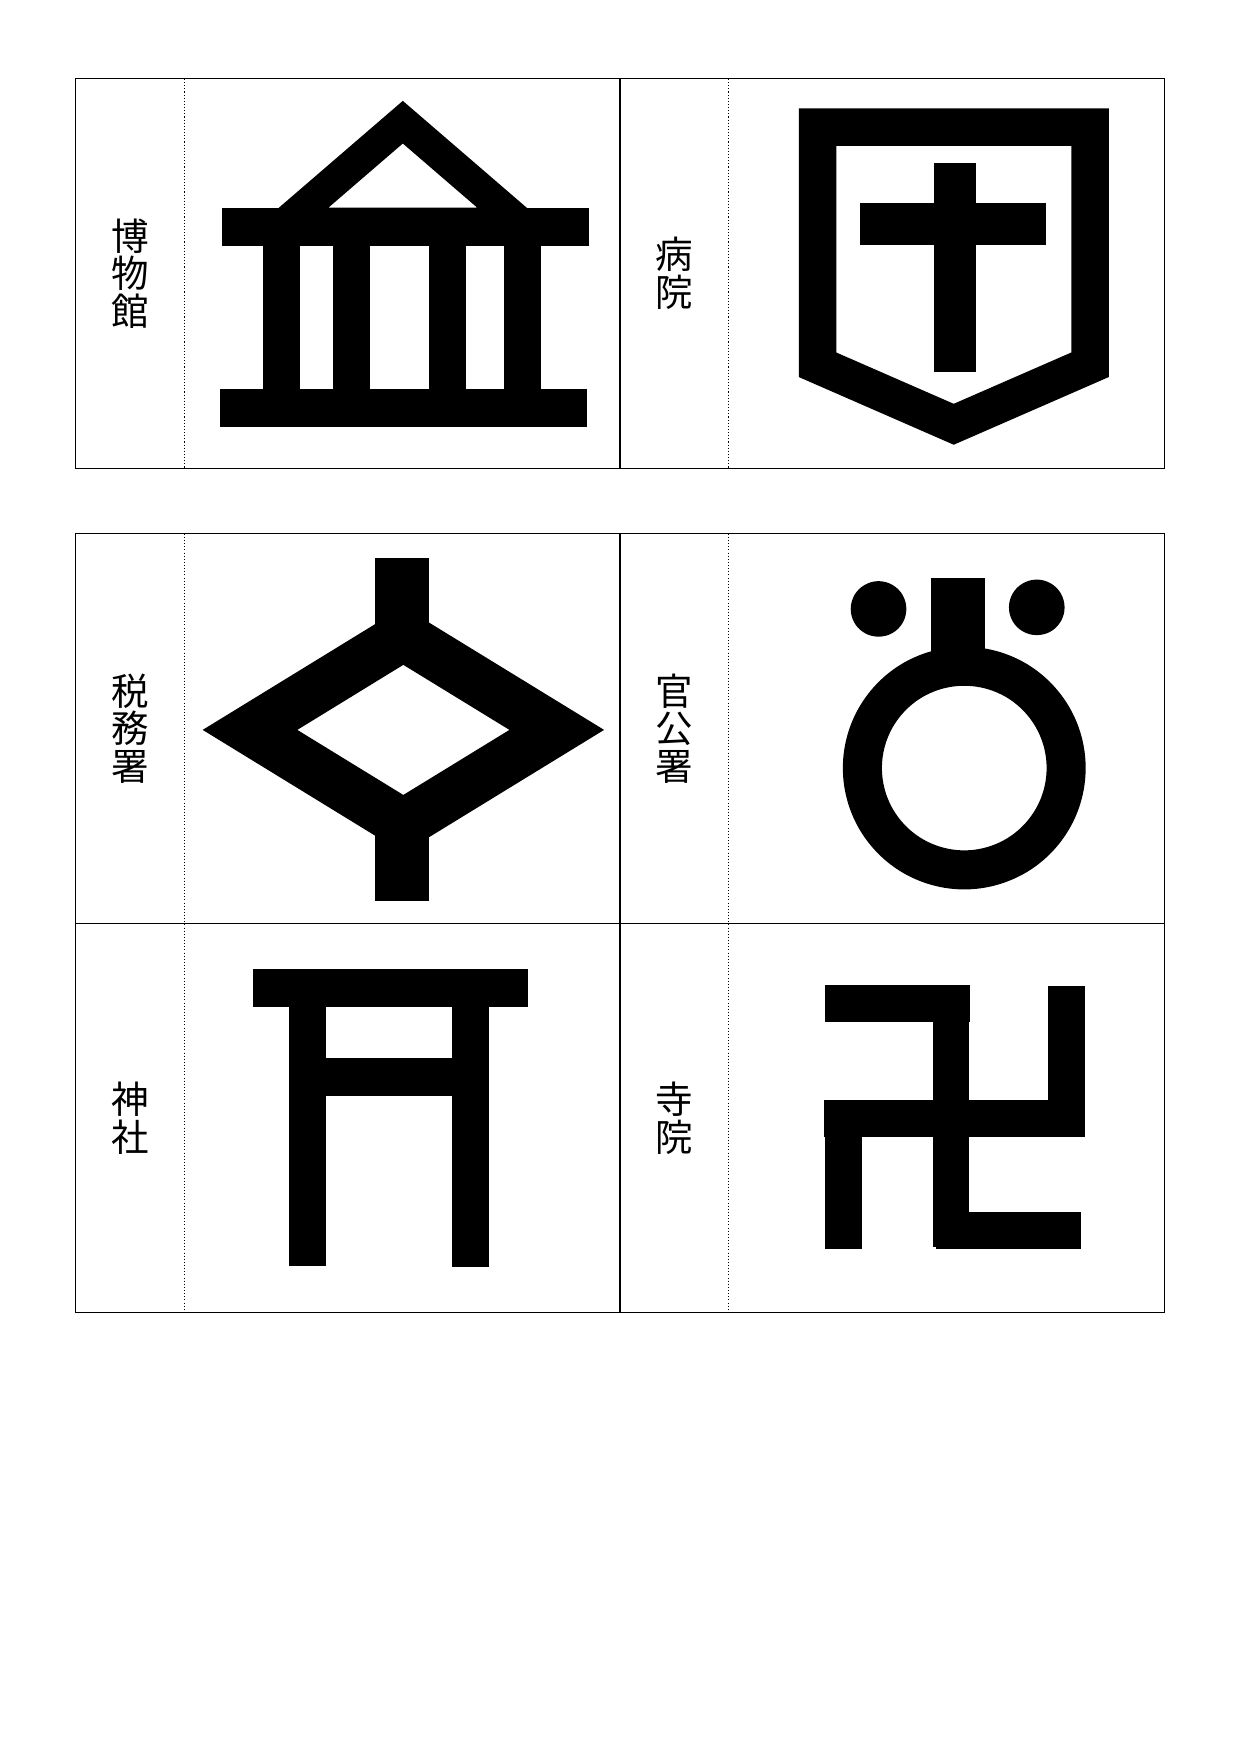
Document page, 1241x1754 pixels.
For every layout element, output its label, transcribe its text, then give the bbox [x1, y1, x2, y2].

table_header [184, 534, 619, 922]
table_cell 神社 [76, 924, 184, 1312]
table_cell [729, 79, 1164, 468]
table_cell 病院 [621, 79, 729, 468]
table_cell 博物館 [76, 79, 184, 468]
table_header [729, 534, 1164, 922]
table_cell [729, 924, 1164, 1312]
table_header 官公署 [621, 534, 729, 922]
table_cell [184, 924, 619, 1312]
table_cell [184, 79, 619, 468]
table_cell 寺院 [621, 924, 729, 1312]
table_header 税務署 [76, 534, 184, 922]
